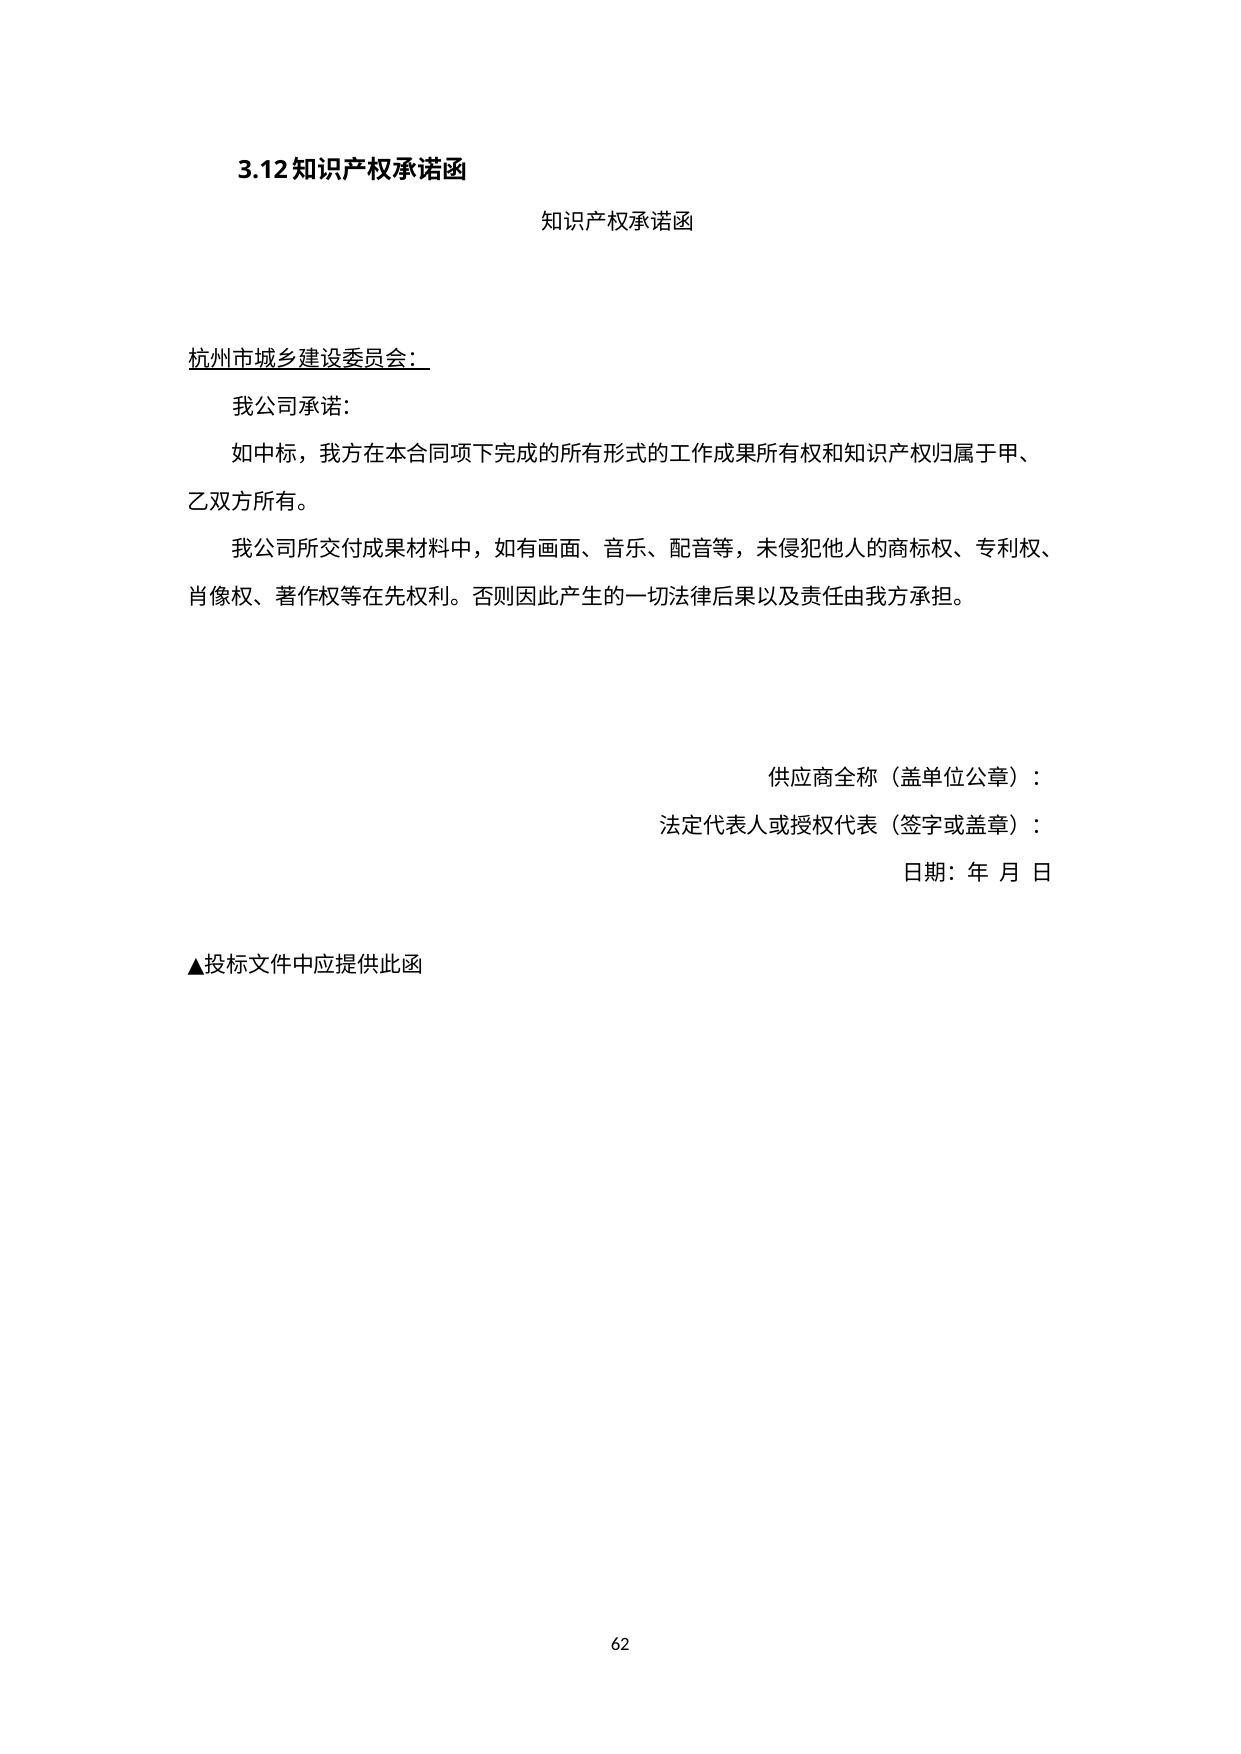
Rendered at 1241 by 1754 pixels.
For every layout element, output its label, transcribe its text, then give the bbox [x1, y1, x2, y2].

text 杭州市城乡建设委员会： [187, 341, 1053, 373]
text 供应商全称（盖单位公章）： [187, 760, 1053, 792]
text 我公司所交付成果材料中，如有画面、音乐、配音等，未侵犯他人的商标权、专利权、肖像权、著作权等在先权利。否则因此产生的一切法律后果以及责任由我方承担。 [187, 531, 1053, 610]
text ▲投标文件中应提供此函 [187, 947, 1053, 979]
text 如中标，我方在本合同项下完成的所有形式的工作成果所有权和知识产权归属于甲、乙双方所有。 [187, 436, 1053, 515]
text 法定代表人或授权代表（签字或盖章）： [187, 808, 1053, 839]
text 知识产权承诺函 [187, 204, 1053, 236]
subtitle 3.12知识产权承诺函 [187, 150, 1053, 186]
text 我公司承诺： [187, 389, 1053, 420]
text 日期：年 月 日 [187, 855, 1053, 887]
